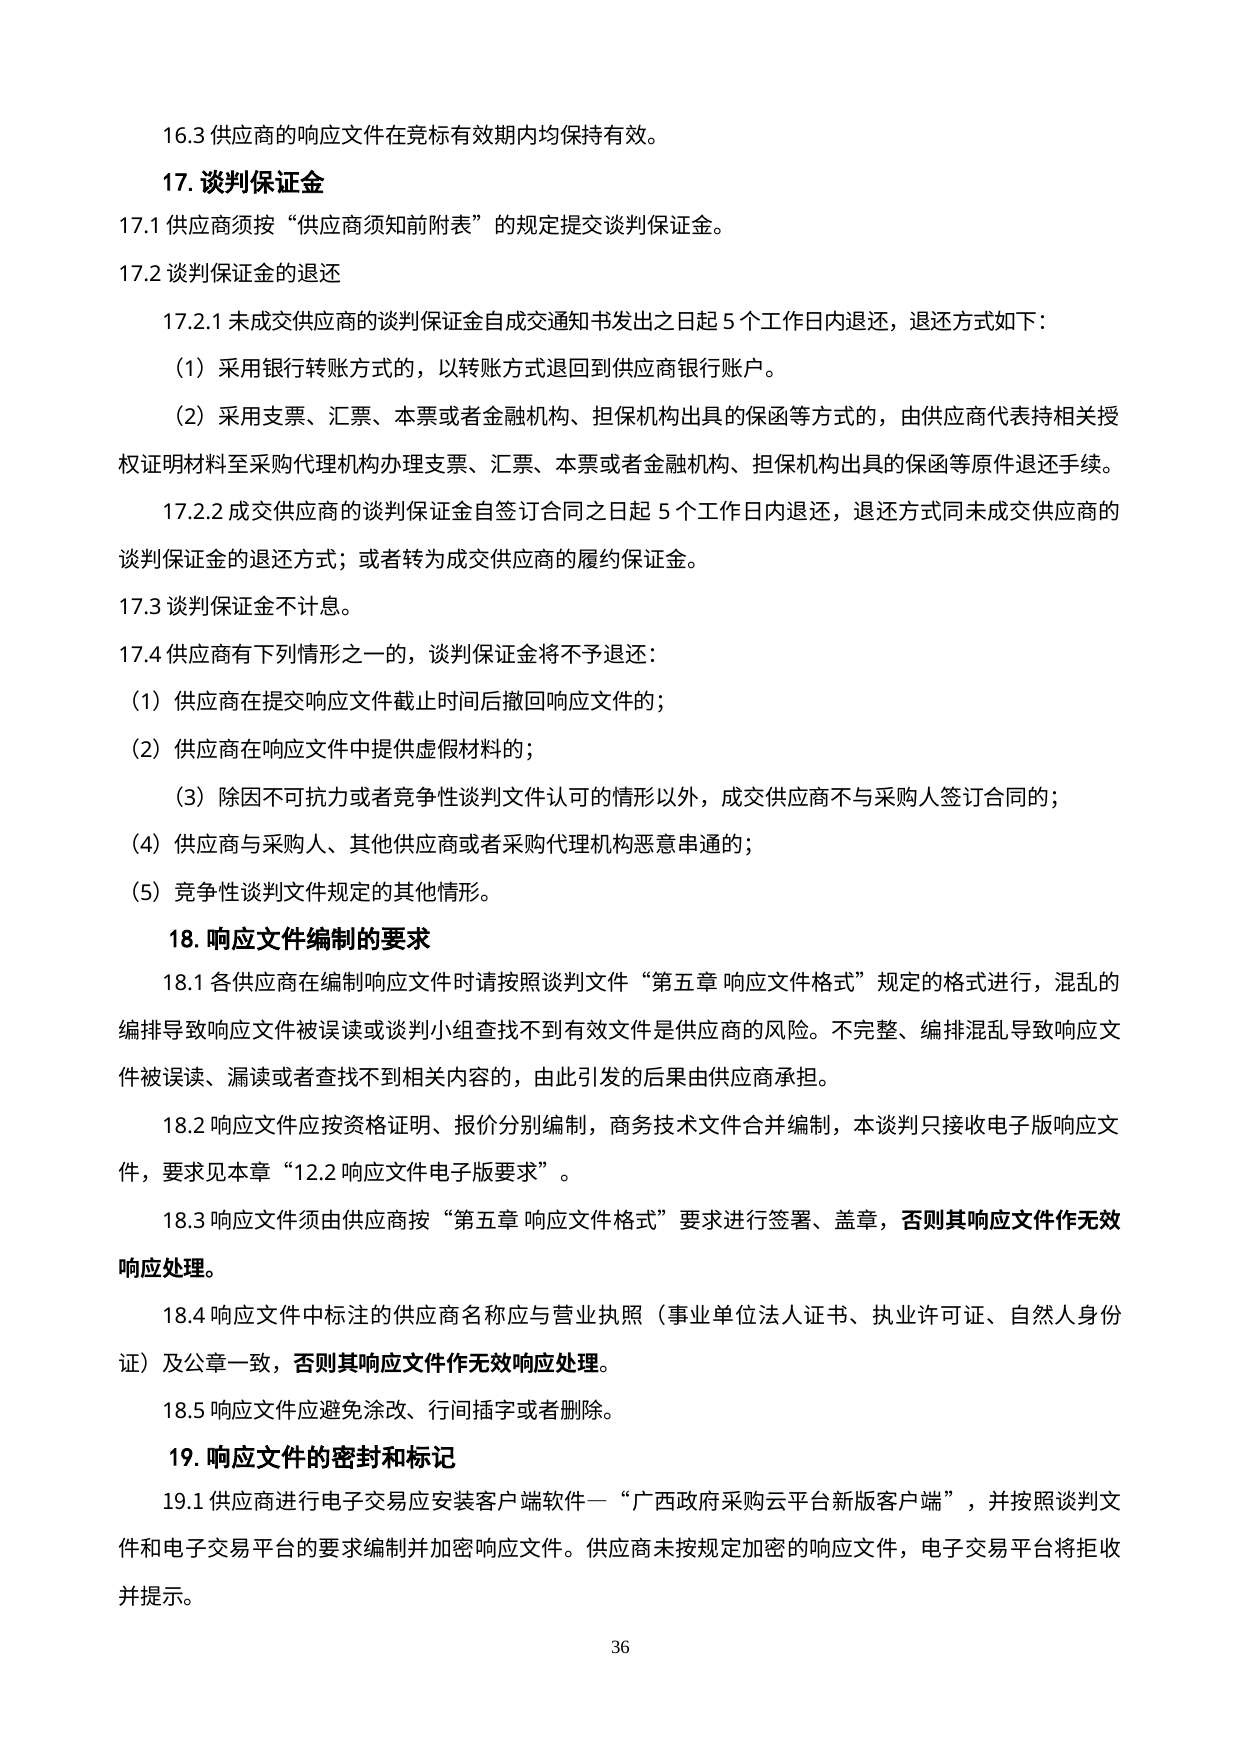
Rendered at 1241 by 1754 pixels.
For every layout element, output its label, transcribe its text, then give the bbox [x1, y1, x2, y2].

text 17.3谈判保证金不计息。 [118, 589, 1122, 621]
text 17.2谈判保证金的退还 [118, 256, 1122, 288]
text 17.2.2成交供应商的谈判保证金自签订合同之日起5个工作日内退还，退还方式同未成交供应商的谈判保证金的退还方式；或者转为成交供应商的履约保证金。 [118, 494, 1122, 573]
text 18.响应文件编制的要求 [118, 922, 1122, 951]
text 18.5响应文件应避免涂改、行间插字或者删除。 [118, 1393, 1122, 1425]
text 17.1供应商须按“供应商须知前附表”的规定提交谈判保证金。 [118, 208, 1122, 240]
text 18.2响应文件应按资格证明、报价分别编制，商务技术文件合并编制，本谈判只接收电子版响应文件，要求见本章“12.2响应文件电子版要求”。 [118, 1108, 1122, 1187]
text 17.谈判保证金 [118, 166, 1122, 194]
text 18.4响应文件中标注的供应商名称应与营业执照（事业单位法人证书、执业许可证、自然人身份证）及公章一致，否则其响应文件作无效响应处理。 [118, 1298, 1122, 1377]
text （2）供应商在响应文件中提供虚假材料的； [118, 732, 1122, 764]
text （4）供应商与采购人、其他供应商或者采购代理机构恶意串通的； [118, 827, 1122, 859]
text 19.响应文件的密封和标记 [118, 1441, 1122, 1469]
text （2）采用支票、汇票、本票或者金融机构、担保机构出具的保函等方式的，由供应商代表持相关授权证明材料至采购代理机构办理支票、汇票、本票或者金融机构、担保机构出具的保函等原件退还手续。 [118, 399, 1122, 478]
text 17.4供应商有下列情形之一的，谈判保证金将不予退还： [118, 637, 1122, 668]
text 17.2.1未成交供应商的谈判保证金自成交通知书发出之日起5个工作日内退还，退还方式如下： [118, 304, 1122, 336]
text 18.3响应文件须由供应商按“第五章 响应文件格式”要求进行签署、盖章，否则其响应文件作无效响应处理。 [118, 1203, 1122, 1282]
text 19.1供应商进行电子交易应安装客户端软件—“广西政府采购云平台新版客户端”，并按照谈判文件和电子交易平台的要求编制并加密响应文件。供应商未按规定加密的响应文件，电子交易平台将拒收并提示。 [118, 1484, 1122, 1610]
text 18.1各供应商在编制响应文件时请按照谈判文件“第五章 响应文件格式”规定的格式进行，混乱的编排导致响应文件被误读或谈判小组查找不到有效文件是供应商的风险。不完整、编排混乱导致响应文件被误读、漏读或者查找不到相关内容的，由此引发的后果由供应商承担。 [118, 965, 1122, 1092]
text （3）除因不可抗力或者竞争性谈判文件认可的情形以外，成交供应商不与采购人签订合同的； [118, 779, 1122, 811]
text （1）供应商在提交响应文件截止时间后撤回响应文件的； [118, 684, 1122, 716]
text （5）竞争性谈判文件规定的其他情形。 [118, 875, 1122, 907]
text （1）采用银行转账方式的，以转账方式退回到供应商银行账户。 [118, 351, 1122, 383]
text 16.3供应商的响应文件在竞标有效期内均保持有效。 [118, 118, 1122, 150]
